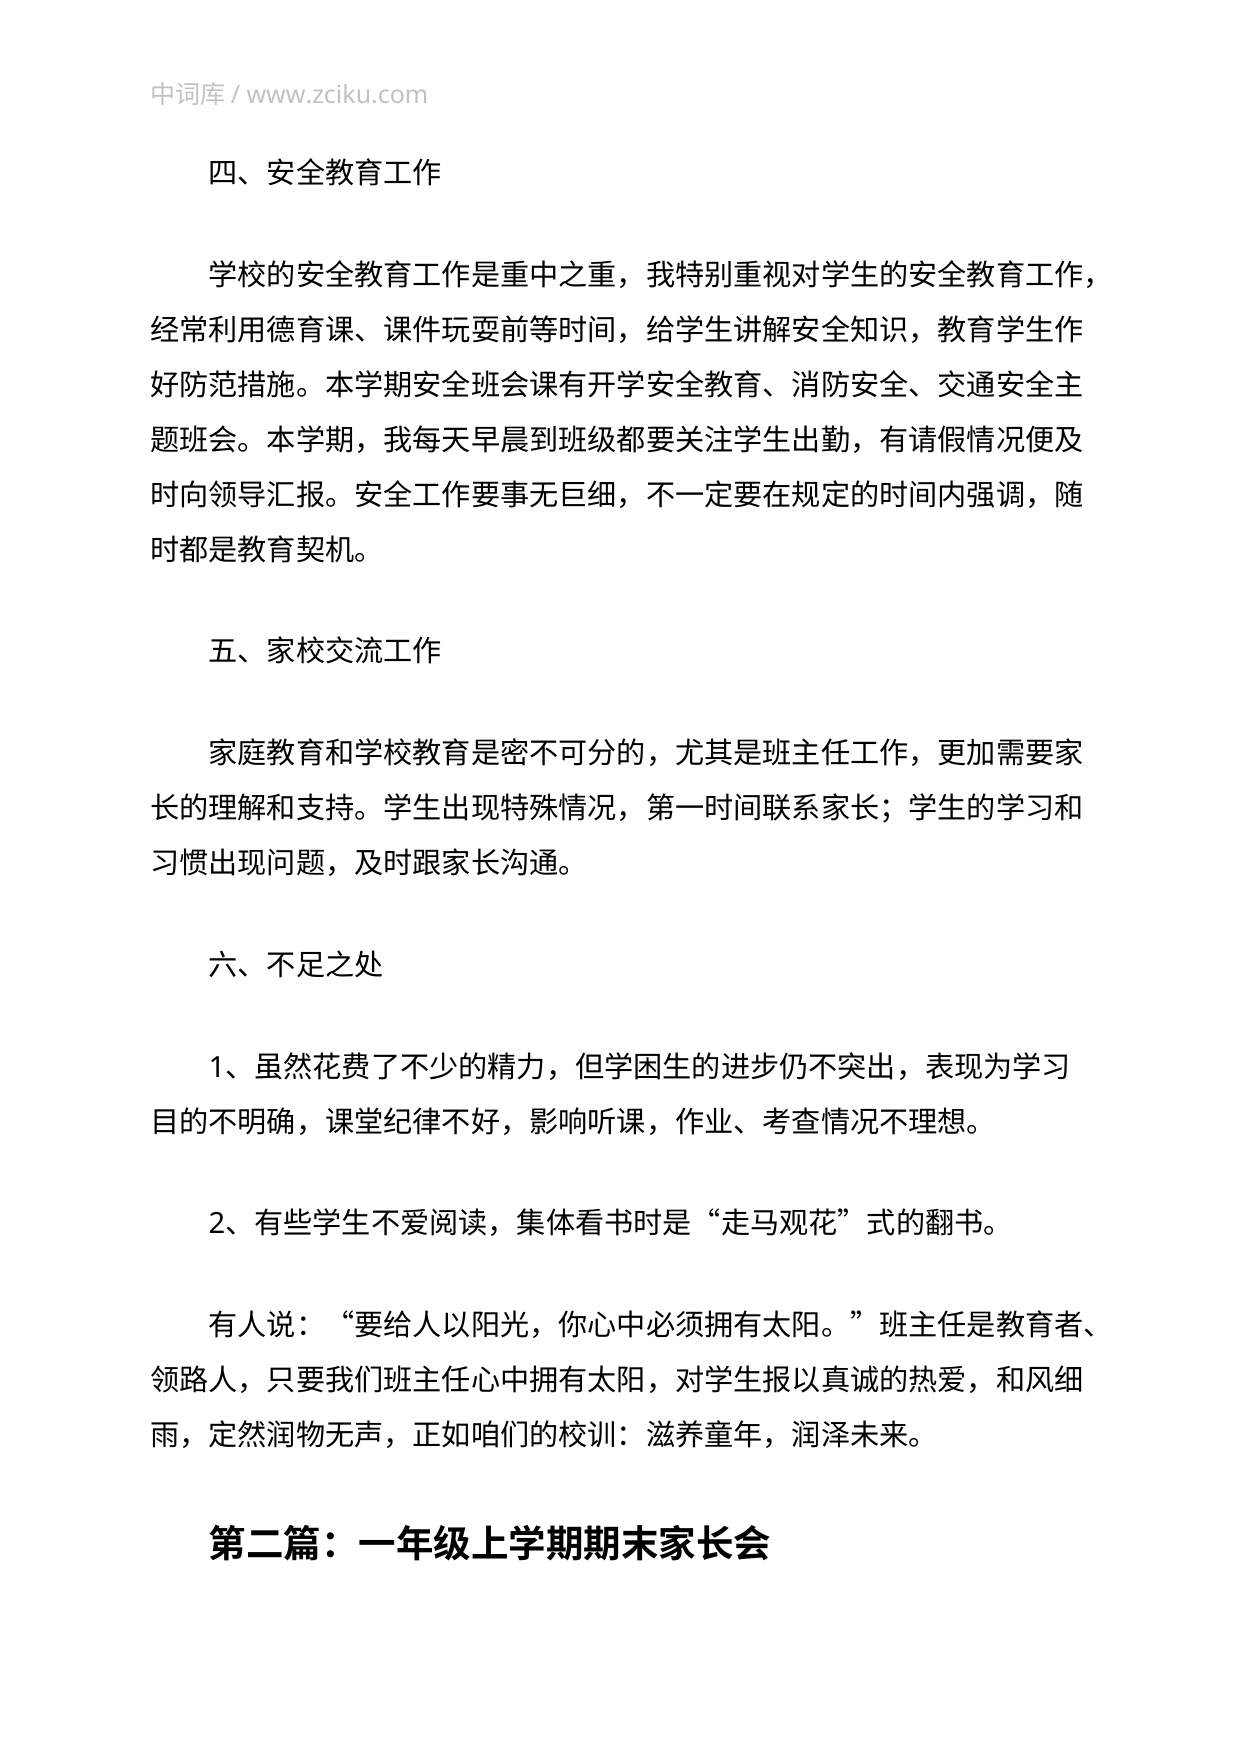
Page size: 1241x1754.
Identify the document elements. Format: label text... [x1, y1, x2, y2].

text 有人说：“要给人以阳光，你心中必须拥有太阳。”班主任是教育者、领路人，只要我们班主任心中拥有太阳，对学生报以真诚的热爱，和风细雨，定然润物无声，正如咱们的校训：滋养童年，润泽未来。 [150, 1302, 1090, 1454]
text 五、家校交流工作 [150, 628, 1090, 670]
text 四、安全教育工作 [150, 150, 1090, 192]
text 第二篇：一年级上学期期末家长会 [150, 1513, 1090, 1568]
text 家庭教育和学校教育是密不可分的，尤其是班主任工作，更加需要家长的理解和支持。学生出现特殊情况，第一时间联系家长；学生的学习和习惯出现问题，及时跟家长沟通。 [150, 730, 1090, 882]
text 学校的安全教育工作是重中之重，我特别重视对学生的安全教育工作，经常利用德育课、课件玩耍前等时间，给学生讲解安全知识，教育学生作好防范措施。本学期安全班会课有开学安全教育、消防安全、交通安全主题班会。本学期，我每天早晨到班级都要关注学生出勤，有请假情况便及时向领导汇报。安全工作要事无巨细，不一定要在规定的时间内强调，随时都是教育契机。 [150, 252, 1090, 568]
text 2、有些学生不爱阅读，集体看书时是“走马观花”式的翻书。 [150, 1200, 1090, 1242]
text 1、虽然花费了不少的精力，但学困生的进步仍不突出，表现为学习目的不明确，课堂纪律不好，影响听课，作业、考查情况不理想。 [150, 1043, 1090, 1140]
text 六、不足之处 [150, 941, 1090, 984]
